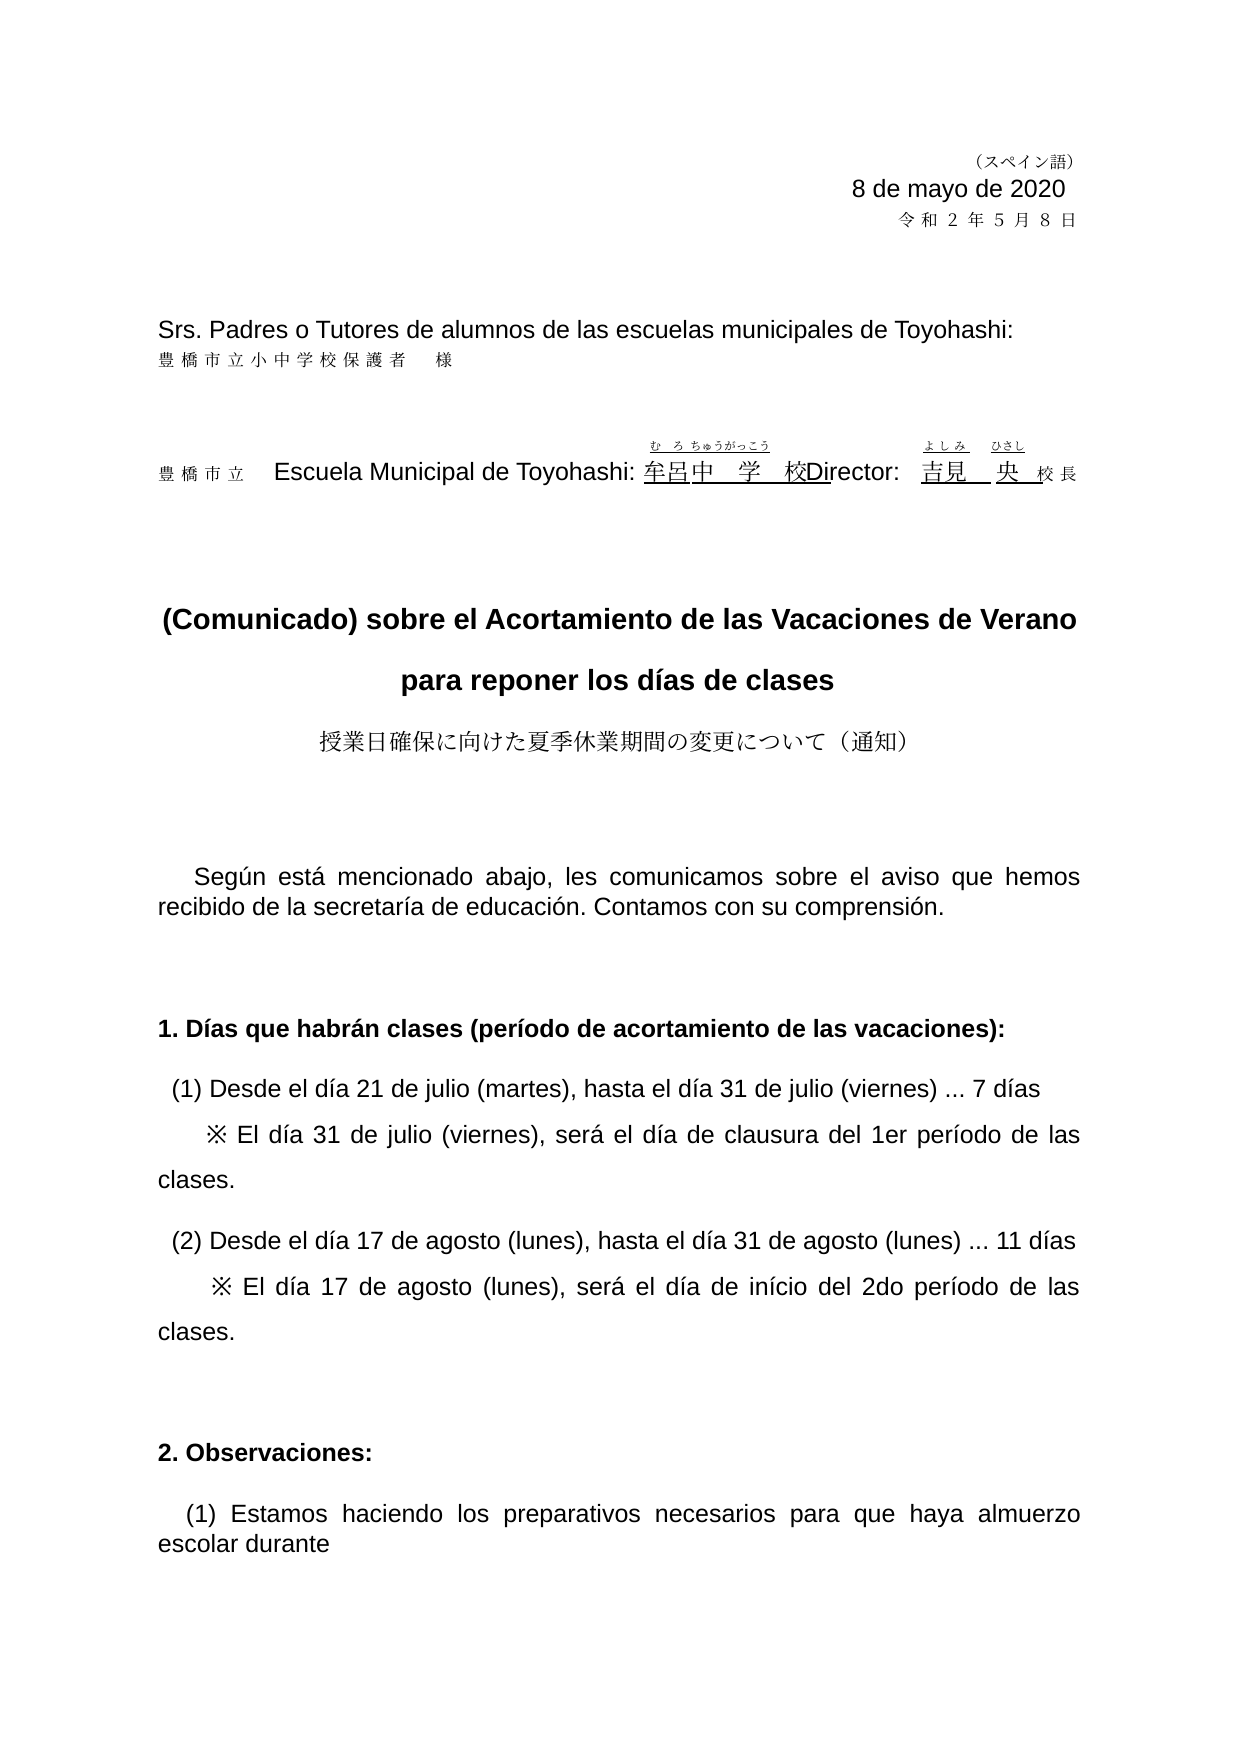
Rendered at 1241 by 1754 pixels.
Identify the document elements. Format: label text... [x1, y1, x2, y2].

text 豊橋市立 Escuela Municipal de Toyohashi: Director: 校長 [158, 432, 1083, 493]
text ※ El día 17 de agosto (lunes), será el día de início del 2do período de las clases. [158, 1255, 1083, 1346]
text 1. Días que habrán clases (período de acortamiento de las vacaciones): [158, 1013, 1083, 1043]
text （スペイン語） [158, 149, 1083, 173]
text (1) Desde el día 21 de julio (martes), hasta el día 31 de julio (viernes) ... 7 días [158, 1073, 1083, 1104]
text 2. Observaciones: [158, 1437, 1083, 1467]
text 令和２年５月８日 [158, 204, 1083, 234]
text ※ El día 31 de julio (viernes), será el día de clausura del 1er período de las clases. [158, 1104, 1083, 1195]
text (Comunicado) sobre el Acortamiento de las Vacaciones de Verano para reponer los días de clases [158, 588, 1083, 710]
text (2) Desde el día 17 de agosto (lunes), hasta el día 31 de agosto (lunes) ... 11 días [158, 1225, 1083, 1255]
text Srs. Padres o Tutores de alumnos de las escuelas municipales de Toyohashi: [158, 314, 1083, 344]
text Según está mencionado abajo, les comunicamos sobre el aviso que hemos recibido de la secretaría de educación. Contamos con su comprensión. [158, 861, 1083, 922]
text (1) Estamos haciendo los preparativos necesarios para que haya almuerzo escolar durante [158, 1498, 1083, 1558]
text 8 de mayo de 2020 [158, 173, 1083, 204]
text 豊橋市立小中学校保護者 様 [158, 344, 1083, 374]
text 授業日確保に向けた夏季休業期間の変更について（通知） [158, 710, 1083, 770]
